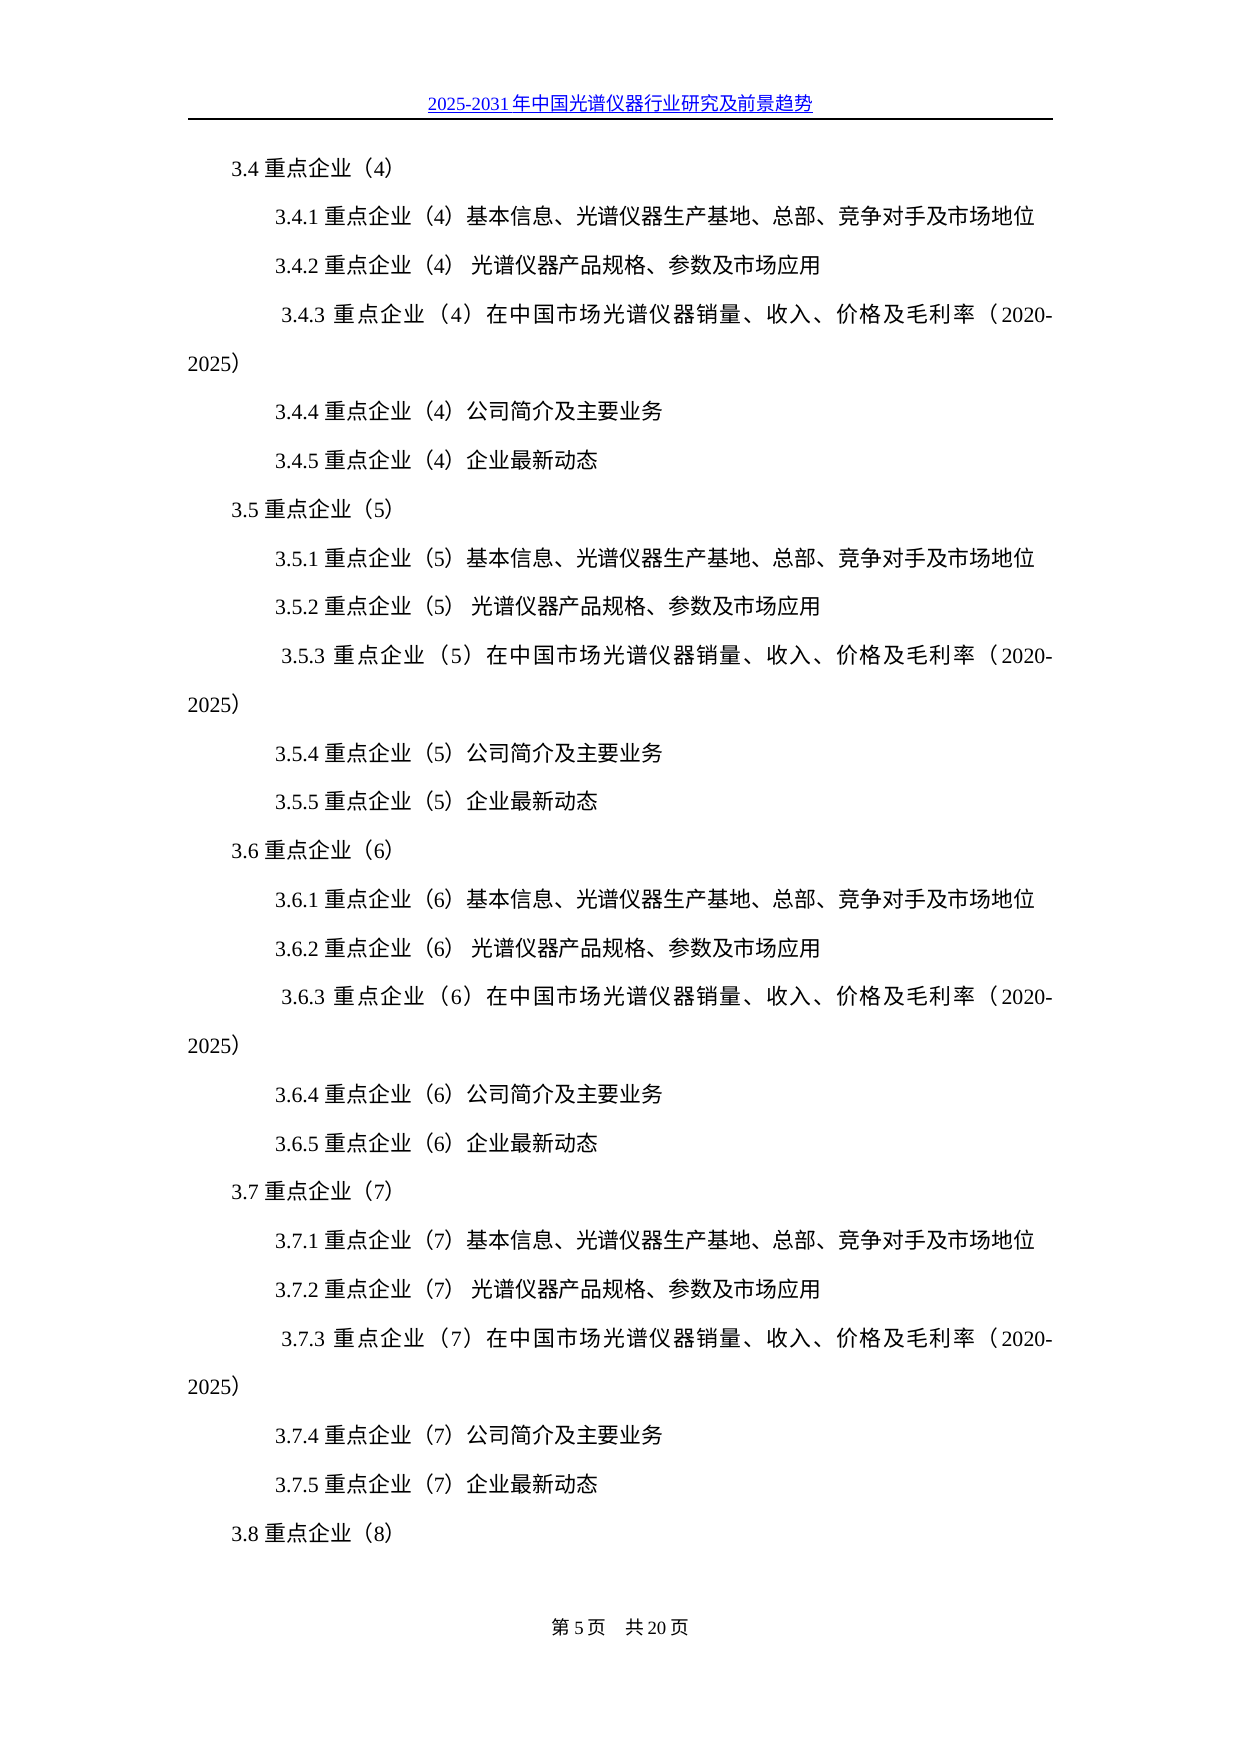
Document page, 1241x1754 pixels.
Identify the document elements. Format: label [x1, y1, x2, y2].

text [187, 150, 1053, 1548]
